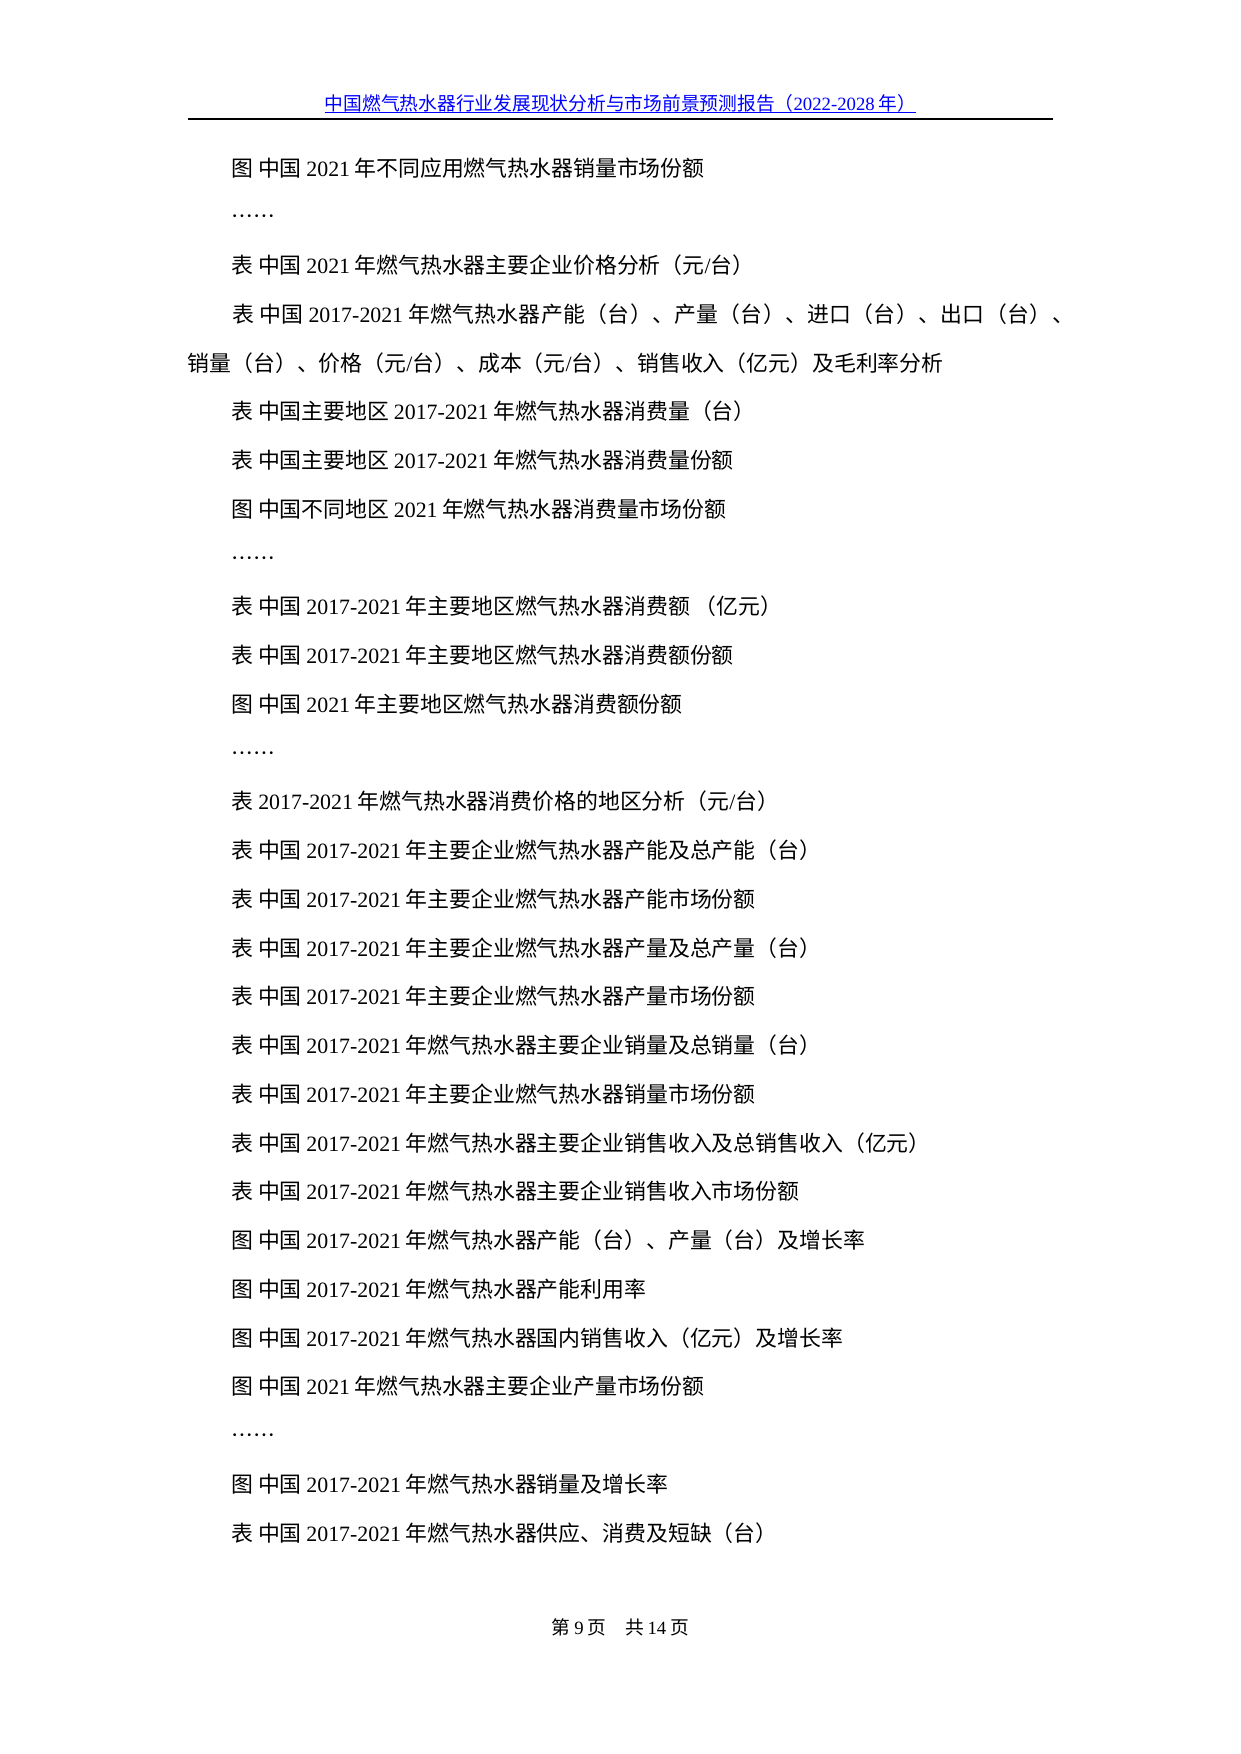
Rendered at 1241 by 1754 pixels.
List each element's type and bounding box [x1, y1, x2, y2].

text [187, 150, 1053, 1548]
